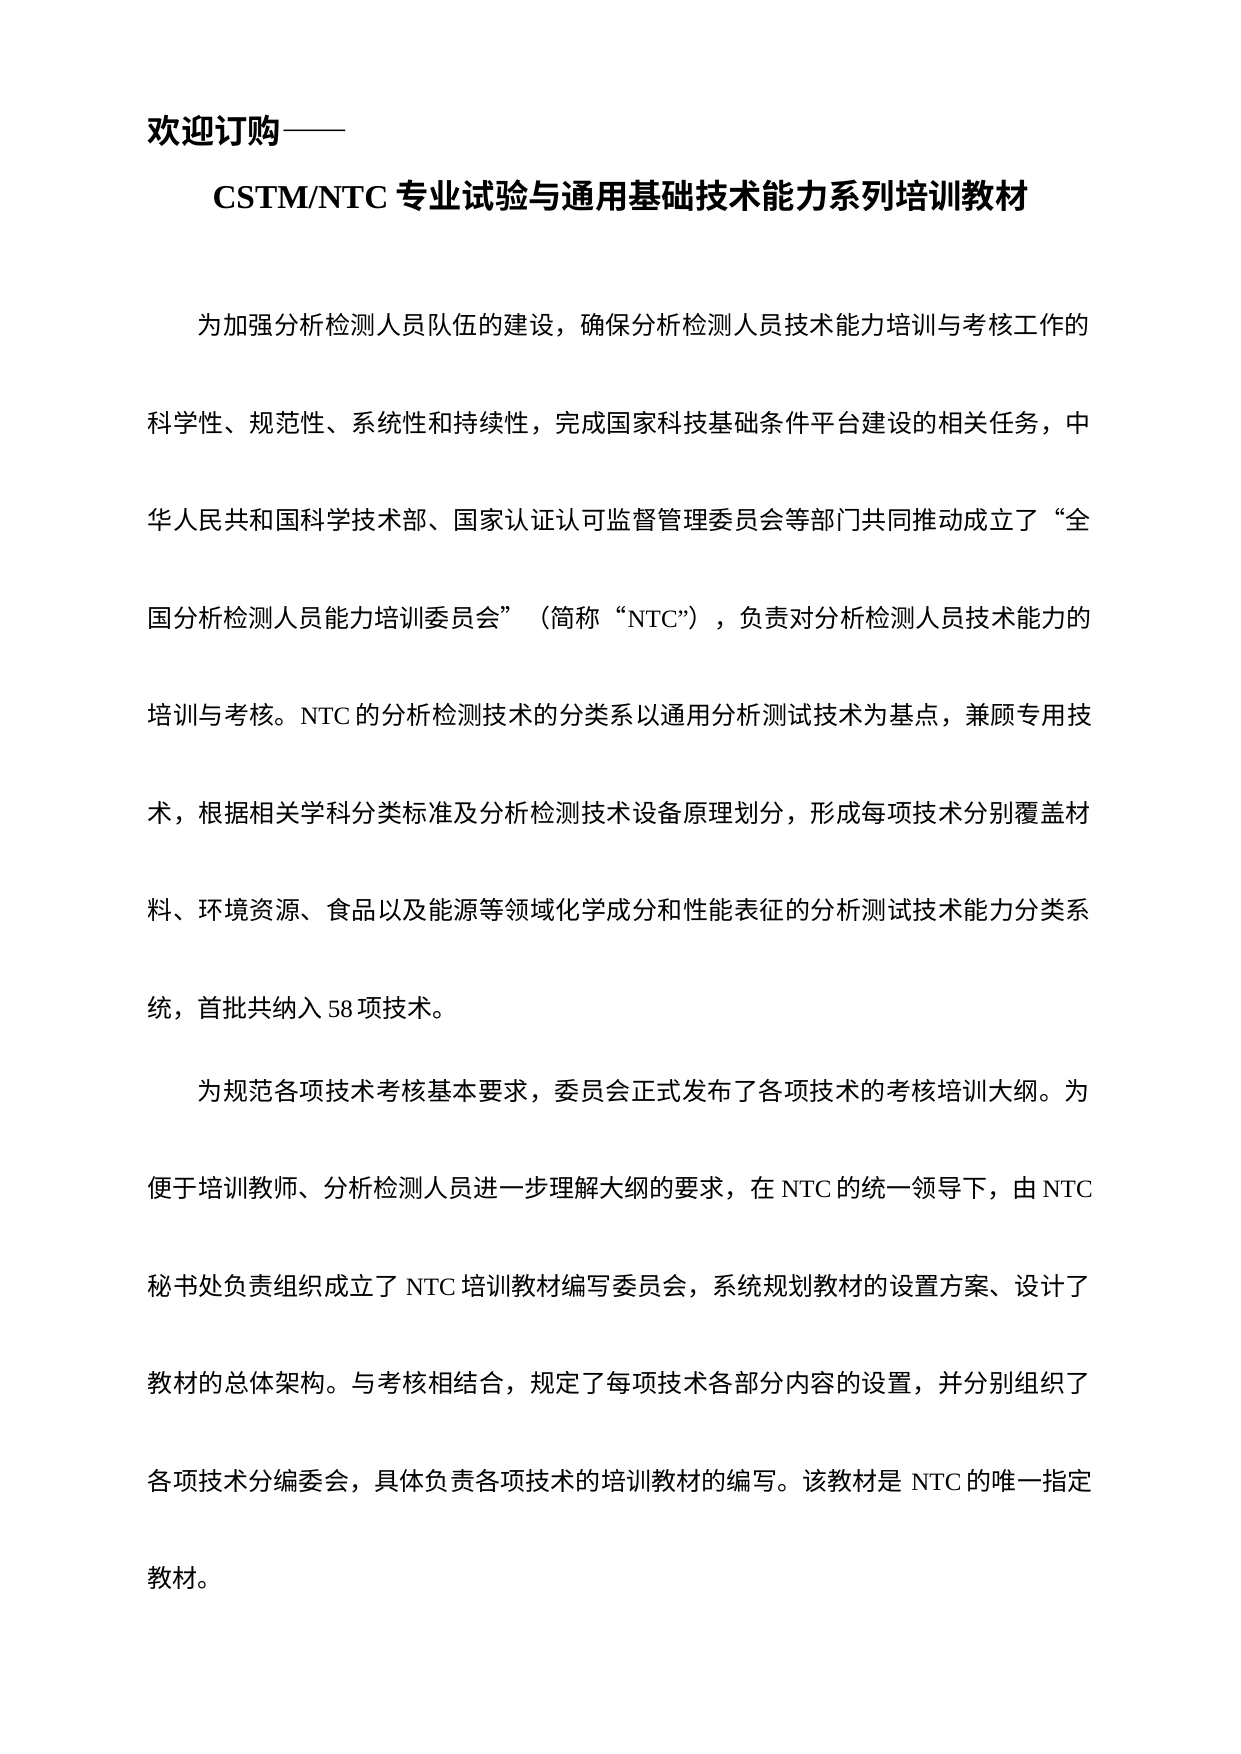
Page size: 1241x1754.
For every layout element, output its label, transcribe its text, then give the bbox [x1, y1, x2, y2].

text 为规范各项技术考核基本要求，委员会正式发布了各项技术的考核培训大纲。为便于培训教师、分析检测人员进一步理解大纲的要求，在NTC的统一领导下，由NTC秘书处负责组织成立了NTC培训教材编写委员会，系统规划教材的设置方案、设计了教材的总体架构。与考核相结合，规定了每项技术各部分内容的设置，并分别组织了各项技术分编委会，具体负责各项技术的培训教材的编写。该教材是NTC的唯一指定教材。 [148, 1057, 1092, 1609]
text CSTM/NTC专业试验与通用基础技术能力系列培训教材 [148, 161, 1092, 226]
text 为加强分析检测人员队伍的建设，确保分析检测人员技术能力培训与考核工作的科学性、规范性、系统性和持续性，完成国家科技基础条件平台建设的相关任务，中华人民共和国科学技术部、国家认证认可监督管理委员会等部门共同推动成立了“全国分析检测人员能力培训委员会”（简称“NTC”），负责对分析检测人员技术能力的培训与考核。NTC的分析检测技术的分类系以通用分析测试技术为基点，兼顾专用技术，根据相关学科分类标准及分析检测技术设备原理划分，形成每项技术分别覆盖材料、环境资源、食品以及能源等领域化学成分和性能表征的分析测试技术能力分类系统，首批共纳入58项技术。 [148, 291, 1092, 1039]
text 欢迎订购―― [148, 96, 1092, 161]
